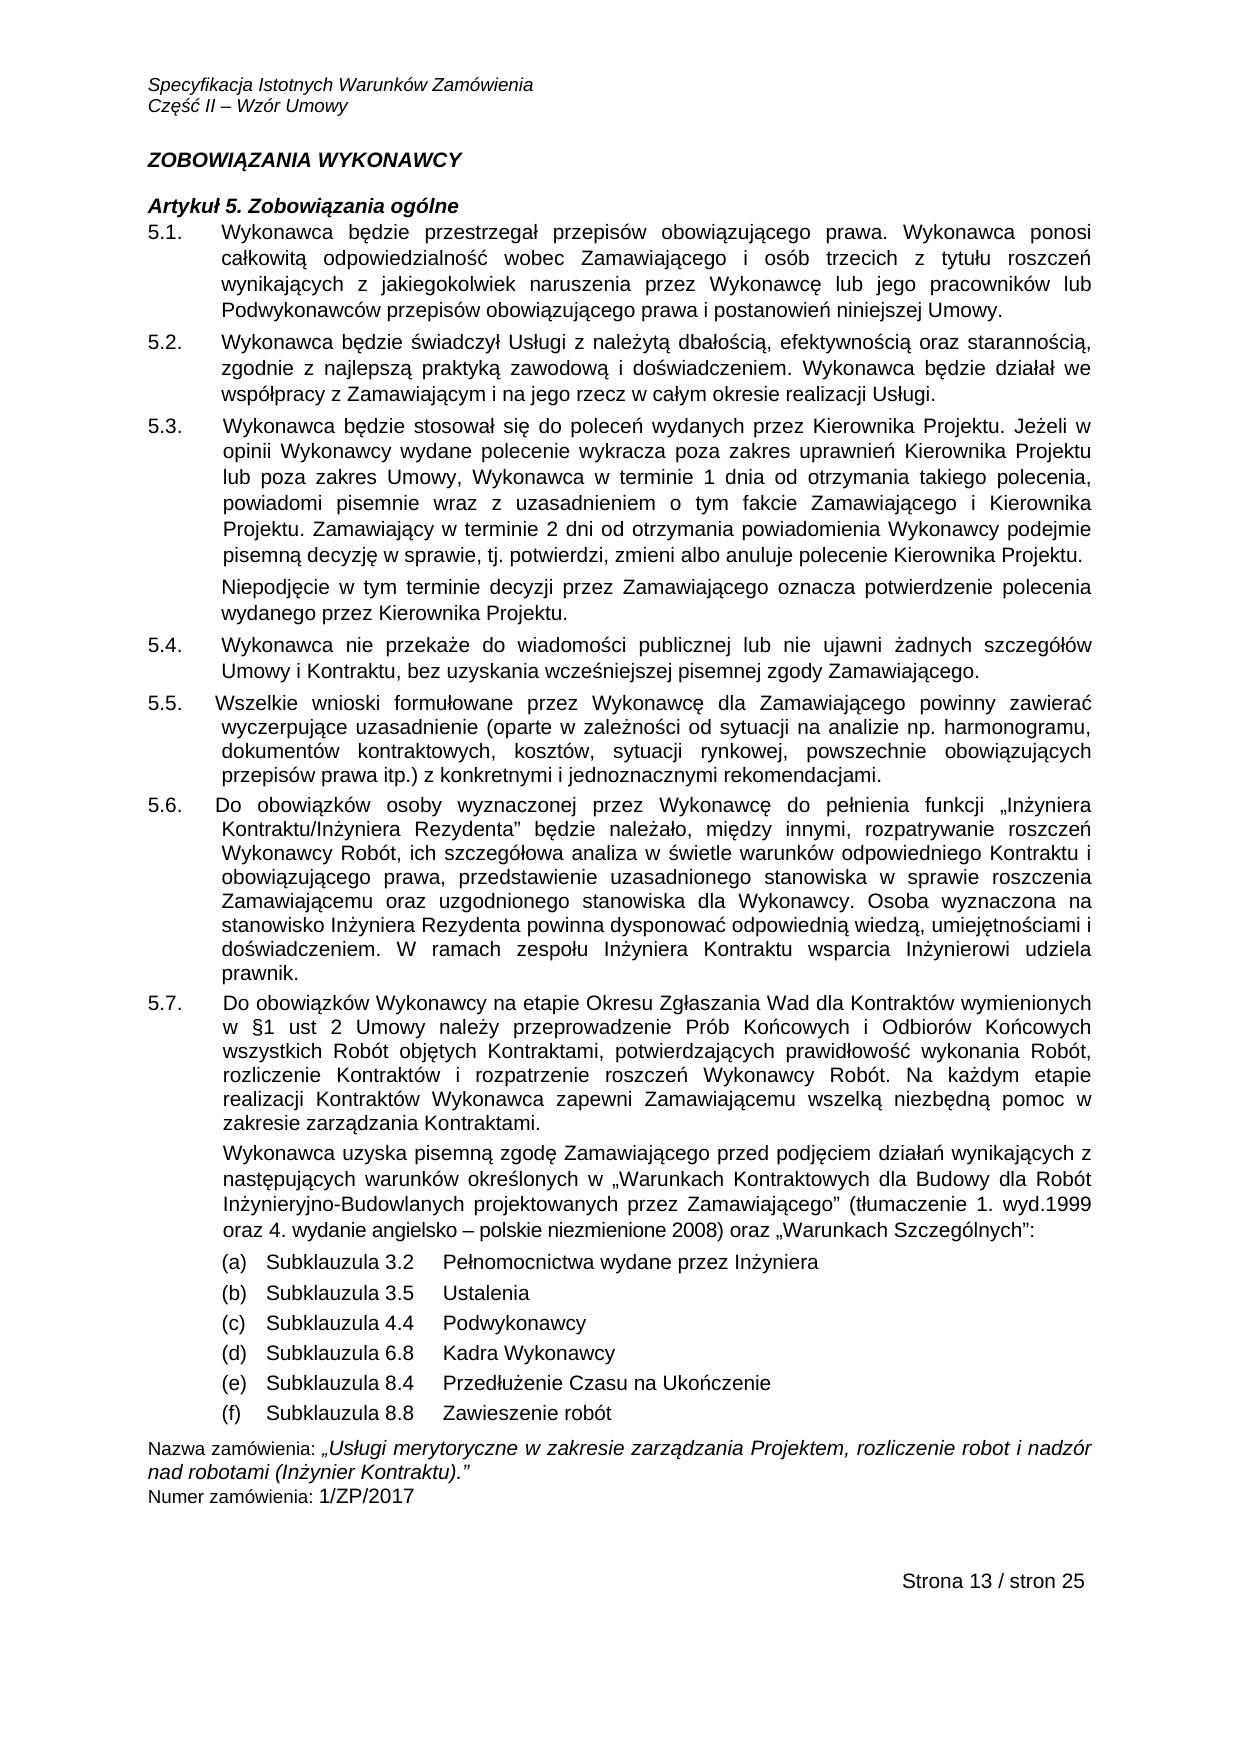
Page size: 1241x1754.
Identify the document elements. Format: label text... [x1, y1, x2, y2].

text 5.2. Wykonawca będzie świadczył Usługi z należytą dbałością, efektywnością oraz starannością, zgodnie z najlepszą praktyką zawodową i doświadczeniem. Wykonawca będzie działał we współpracy z Zamawiającym i na jego rzecz w całym okresie realizacji Usługi. [148, 330, 1093, 405]
subtitle Artykuł 5. Zobowiązania ogólne [148, 194, 1093, 218]
text Niepodjęcie w tym terminie decyzji przez Zamawiającego oznacza potwierdzenie polecenia wydanego przez Kierownika Projektu. [221, 575, 1093, 624]
list Subklauzula 3.5 Ustalenia [221, 1280, 1093, 1304]
text 5.1. Wykonawca będzie przestrzegał przepisów obowiązującego prawa. Wykonawca ponosi całkowitą odpowiedzialność wobec Zamawiającego i osób trzecich z tytułu roszczeń wynikających z jakiegokolwiek naruszenia przez Wykonawcę lub jego pracowników lub Podwykonawców przepisów obowiązującego prawa i postanowień niniejszej Umowy. [148, 220, 1093, 322]
list Subklauzula 4.4 Podwykonawcy [221, 1311, 1093, 1334]
list Subklauzula 3.2 Pełnomocnictwa wydane przez Inżyniera [221, 1250, 1093, 1274]
text Wykonawca uzyska pisemną zgodę Zamawiającego przed podjęciem działań wynikających z następujących warunków określonych w „Warunkach Kontraktowych dla Budowy dla Robót Inżynieryjno-Budowlanych projektowanych przez Zamawiającego” (tłumaczenie 1. wyd.1999 oraz 4. wydanie angielsko – polskie niezmienione 2008) oraz „Warunkach Szczególnych”: [223, 1141, 1093, 1242]
list Subklauzula 6.8 Kadra Wykonawcy [221, 1341, 1093, 1365]
list Do obowiązków osoby wyznaczonej przez Wykonawcę do pełnienia funkcji „Inżyniera Kontraktu/Inżyniera Rezydenta” będzie należało, między innymi, rozpatrywanie roszczeń Wykonawcy Robót, ich szczegółowa analiza w świetle warunków odpowiedniego Kontraktu i obowiązującego prawa, przedstawienie uzasadnionego stanowiska w sprawie roszczenia Zamawiającemu oraz uzgodnionego stanowiska dla Wykonawcy. Osoba wyznaczona na stanowisko Inżyniera Rezydenta powinna dysponować odpowiednią wiedzą, umiejętnościami i doświadczeniem. W ramach zespołu Inżyniera Kontraktu wsparcia Inżynierowi udziela prawnik. [148, 793, 1093, 984]
text 5.3. Wykonawca będzie stosował się do poleceń wydanych przez Kierownika Projektu. Jeżeli w opinii Wykonawcy wydane polecenie wykracza poza zakres uprawnień Kierownika Projektu lub poza zakres Umowy, Wykonawca w terminie 1 dnia od otrzymania takiego polecenia, powiadomi pisemnie wraz z uzasadnieniem o tym fakcie Zamawiającego i Kierownika Projektu. Zamawiający w terminie 2 dni od otrzymania powiadomienia Wykonawcy podejmie pisemną decyzję w sprawie, tj. potwierdzi, zmieni albo anuluje polecenie Kierownika Projektu. [148, 413, 1093, 567]
list Subklauzula 8.4 Przedłużenie Czasu na Ukończenie [221, 1371, 1093, 1395]
list Subklauzula 8.8 Zawieszenie robót [221, 1401, 1093, 1425]
list Do obowiązków Wykonawcy na etapie Okresu Zgłaszania Wad dla Kontraktów wymienionych w §1 ust 2 Umowy należy przeprowadzenie Prób Końcowych i Odbiorów Końcowych wszystkich Robót objętych Kontraktami, potwierdzających prawidłowość wykonania Robót, rozliczenie Kontraktów i rozpatrzenie roszczeń Wykonawcy Robót. Na każdym etapie realizacji Kontraktów Wykonawca zapewni Zamawiającemu wszelką niezbędną pomoc w zakresie zarządzania Kontraktami. [148, 991, 1093, 1134]
subtitle ZOBOWIĄZANIA WYKONAWCY [148, 148, 1093, 172]
text 5.4. Wykonawca nie przekaże do wiadomości publicznej lub nie ujawni żadnych szczegółów Umowy i Kontraktu, bez uzyskania wcześniejszej pisemnej zgody Zamawiającego. [148, 633, 1093, 682]
list Wszelkie wnioski formułowane przez Wykonawcę dla Zamawiającego powinny zawierać wyczerpujące uzasadnienie (oparte w zależności od sytuacji na analizie np. harmonogramu, dokumentów kontraktowych, kosztów, sytuacji rynkowej, powszechnie obowiązujących przepisów prawa itp.) z konkretnymi i jednoznacznymi rekomendacjami. [148, 691, 1093, 786]
